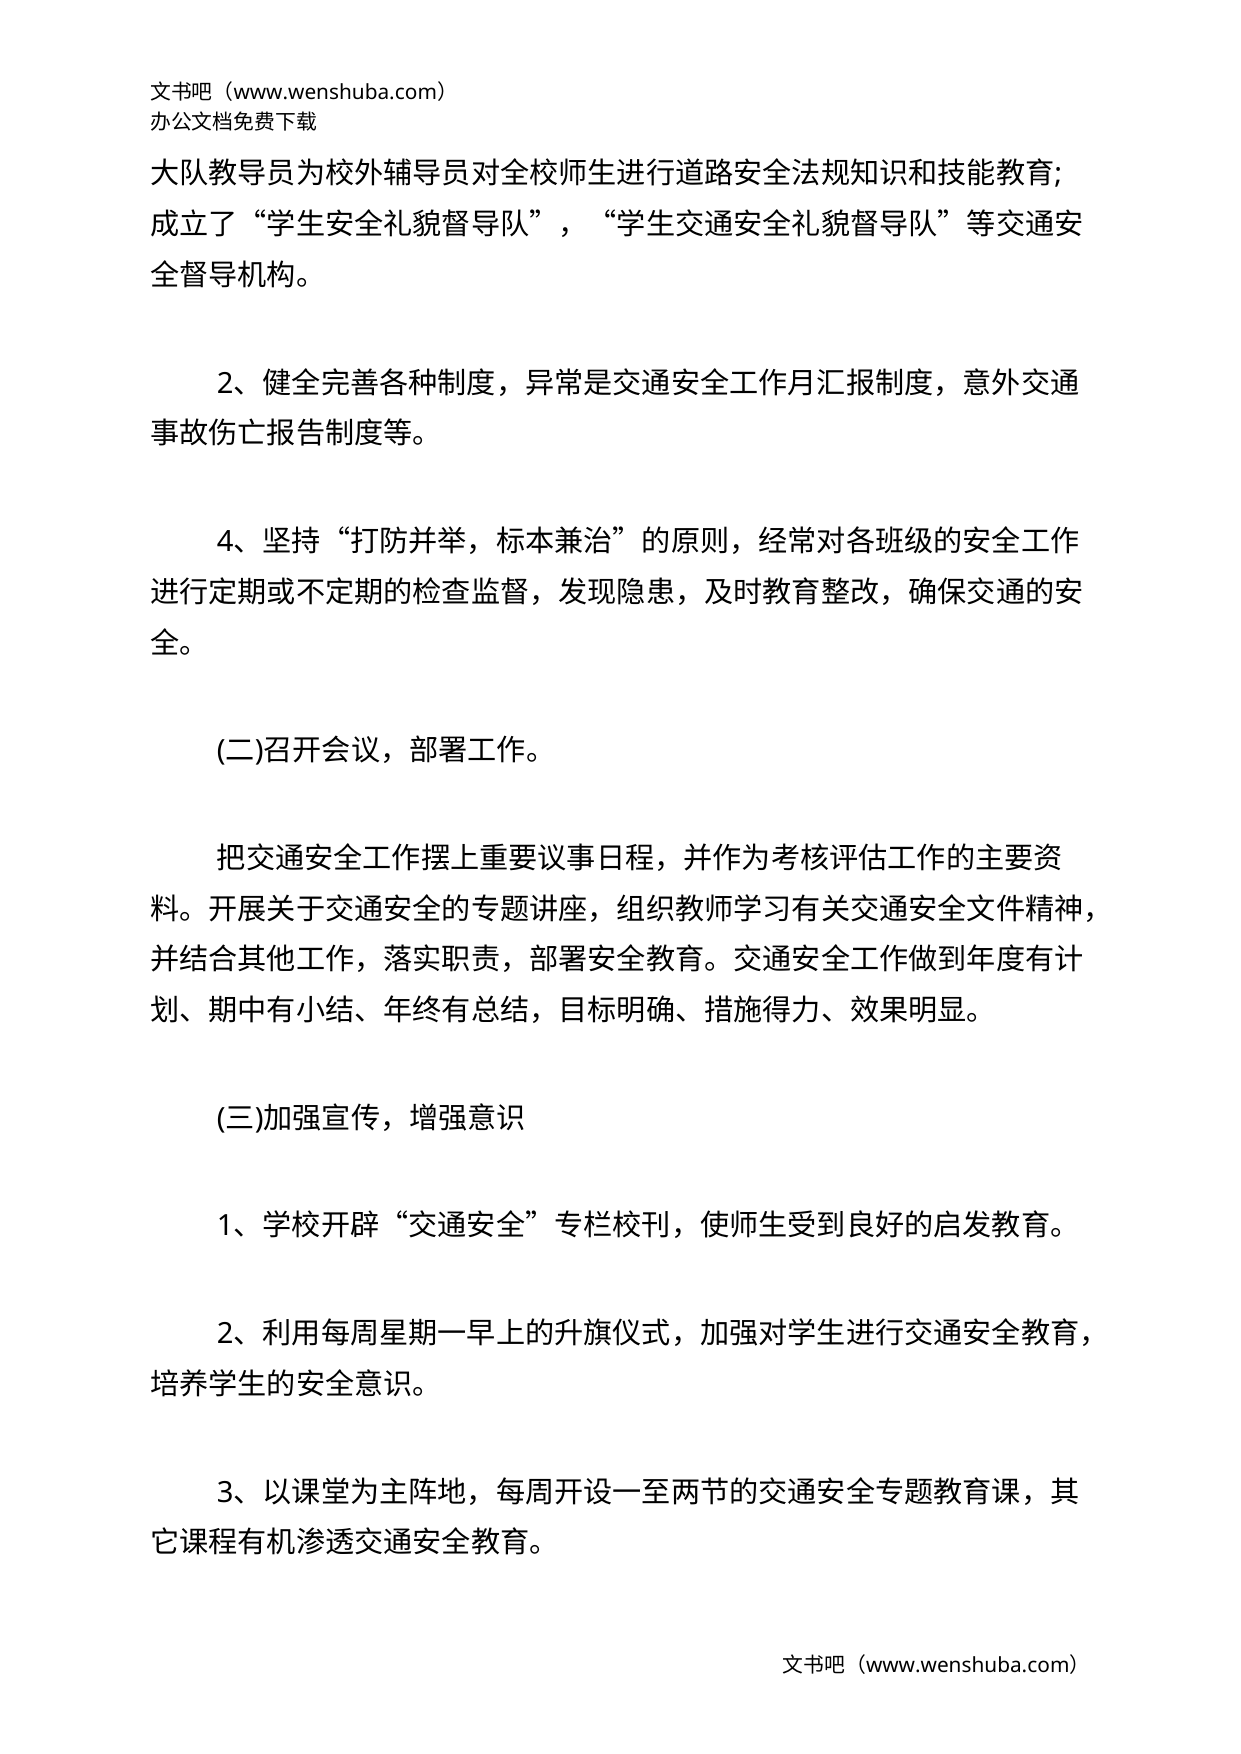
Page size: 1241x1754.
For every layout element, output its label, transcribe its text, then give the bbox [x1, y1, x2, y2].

text (二)召开会议，部署工作。 [150, 727, 1090, 769]
text (三)加强宣传，增强意识 [150, 1094, 1090, 1137]
text 2、健全完善各种制度，异常是交通安全工作月汇报制度，意外交通事故伤亡报告制度等。 [150, 359, 1090, 452]
text 4、坚持“打防并举，标本兼治”的原则，经常对各班级的安全工作进行定期或不定期的检查监督，发现隐患，及时教育整改，确保交通的安全。 [150, 518, 1090, 661]
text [150, 150, 1090, 294]
text 把交通安全工作摆上重要议事日程，并作为考核评估工作的主要资料。开展关于交通安全的专题讲座，组织教师学习有关交通安全文件精神，并结合其他工作，落实职责，部署安全教育。交通安全工作做到年度有计划、期中有小结、年终有总结，目标明确、措施得力、效果明显。 [150, 834, 1090, 1029]
text 2、利用每周星期一早上的升旗仪式，加强对学生进行交通安全教育，培养学生的安全意识。 [150, 1310, 1090, 1403]
text 1、学校开辟“交通安全”专栏校刊，使师生受到良好的启发教育。 [150, 1202, 1090, 1244]
text 3、以课堂为主阵地，每周开设一至两节的交通安全专题教育课，其它课程有机渗透交通安全教育。 [150, 1468, 1090, 1561]
